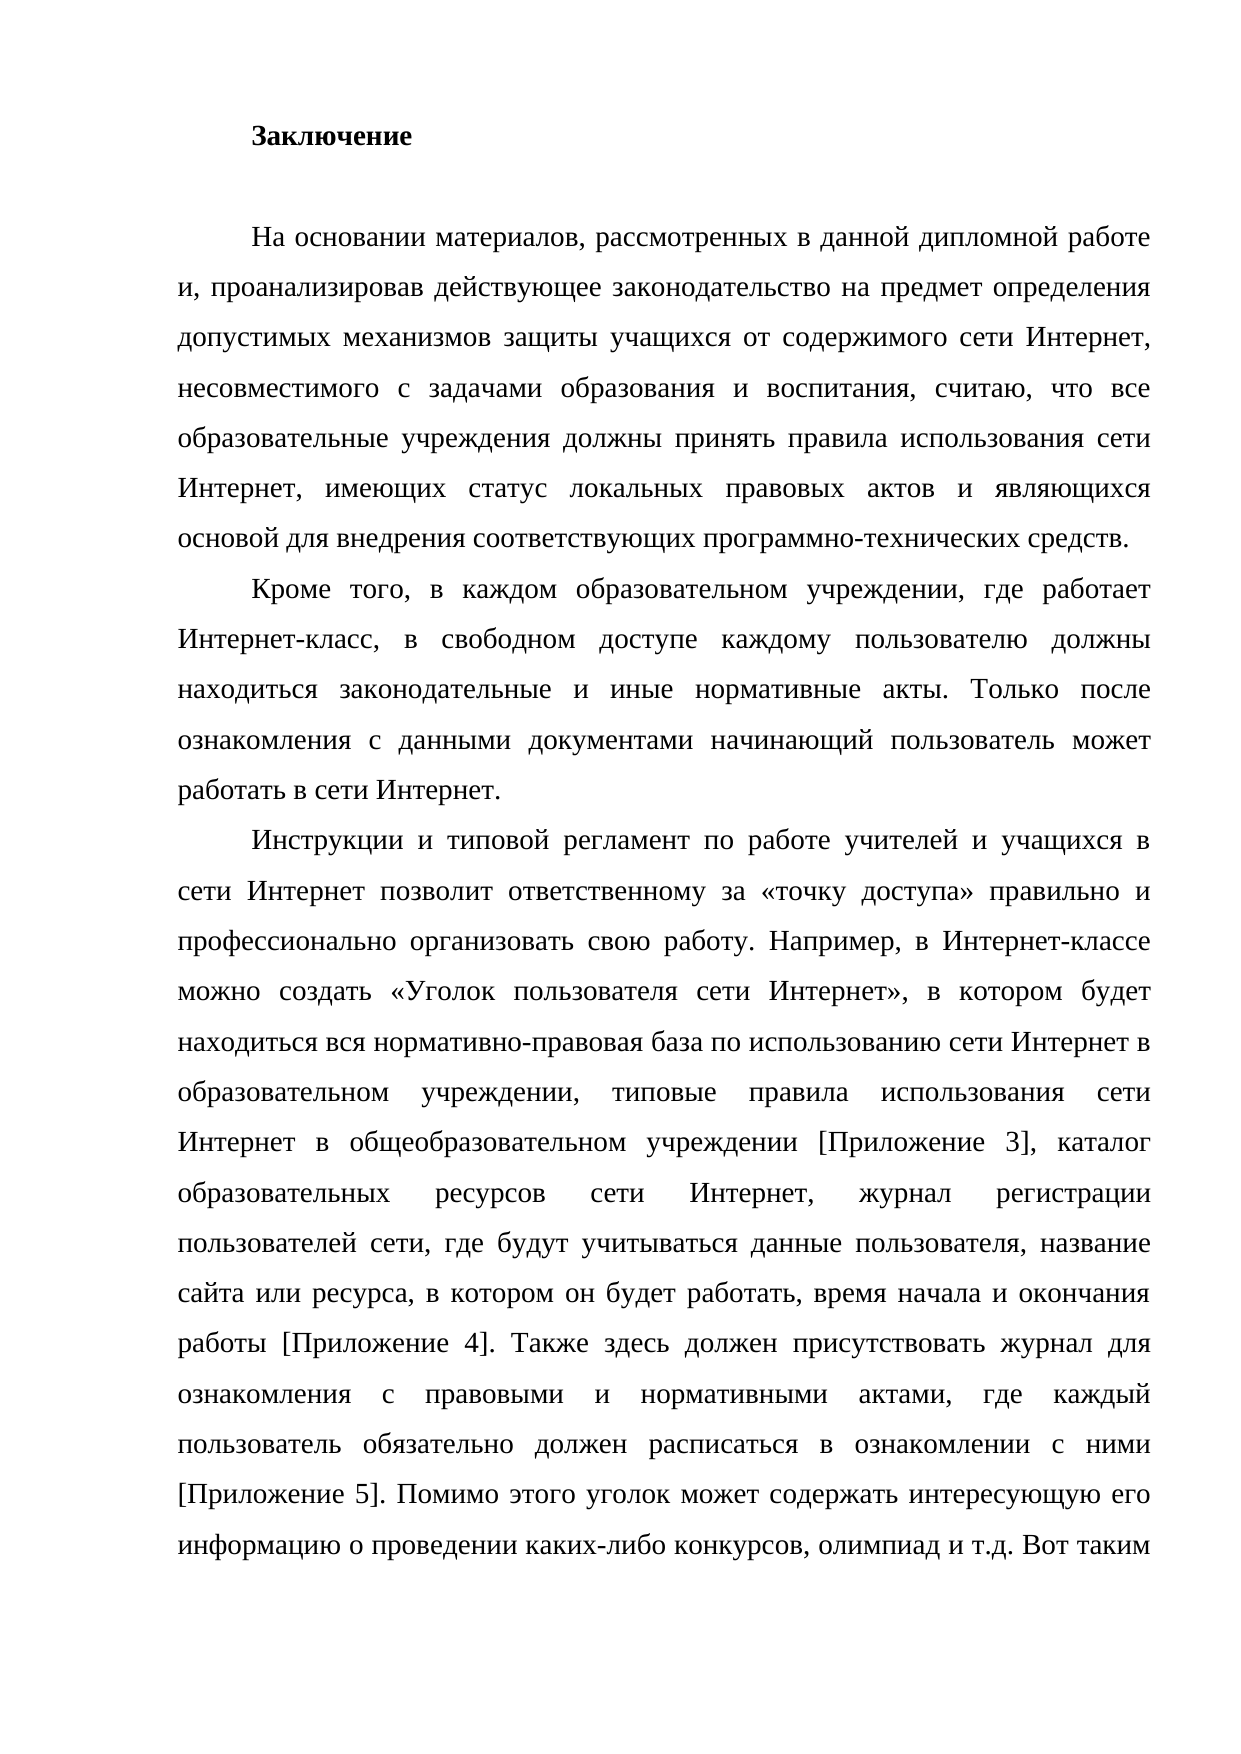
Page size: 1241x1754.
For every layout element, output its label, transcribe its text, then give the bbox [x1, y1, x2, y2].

text Заключение [177, 118, 1152, 152]
text На основании материалов, рассмотренных в данной дипломной работе и, проанализировав действующее законодательство на предмет определения допустимых механизмов защиты учащихся от содержимого сети Интернет, несовместимого с задачами образования и воспитания, считаю, что все образовательные учреждения должны принять правила использования сети Интернет, имеющих статус локальных правовых актов и являющихся основой для внедрения соответствующих программно-технических средств. [177, 219, 1152, 554]
text Кроме того, в каждом образовательном учреждении, где работает Интернет-класс, в свободном доступе каждому пользователю должны находиться законодательные и иные нормативные акты. Только после ознакомления с данными документами начинающий пользователь может работать в сети Интернет. [177, 571, 1152, 806]
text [177, 822, 1152, 1560]
